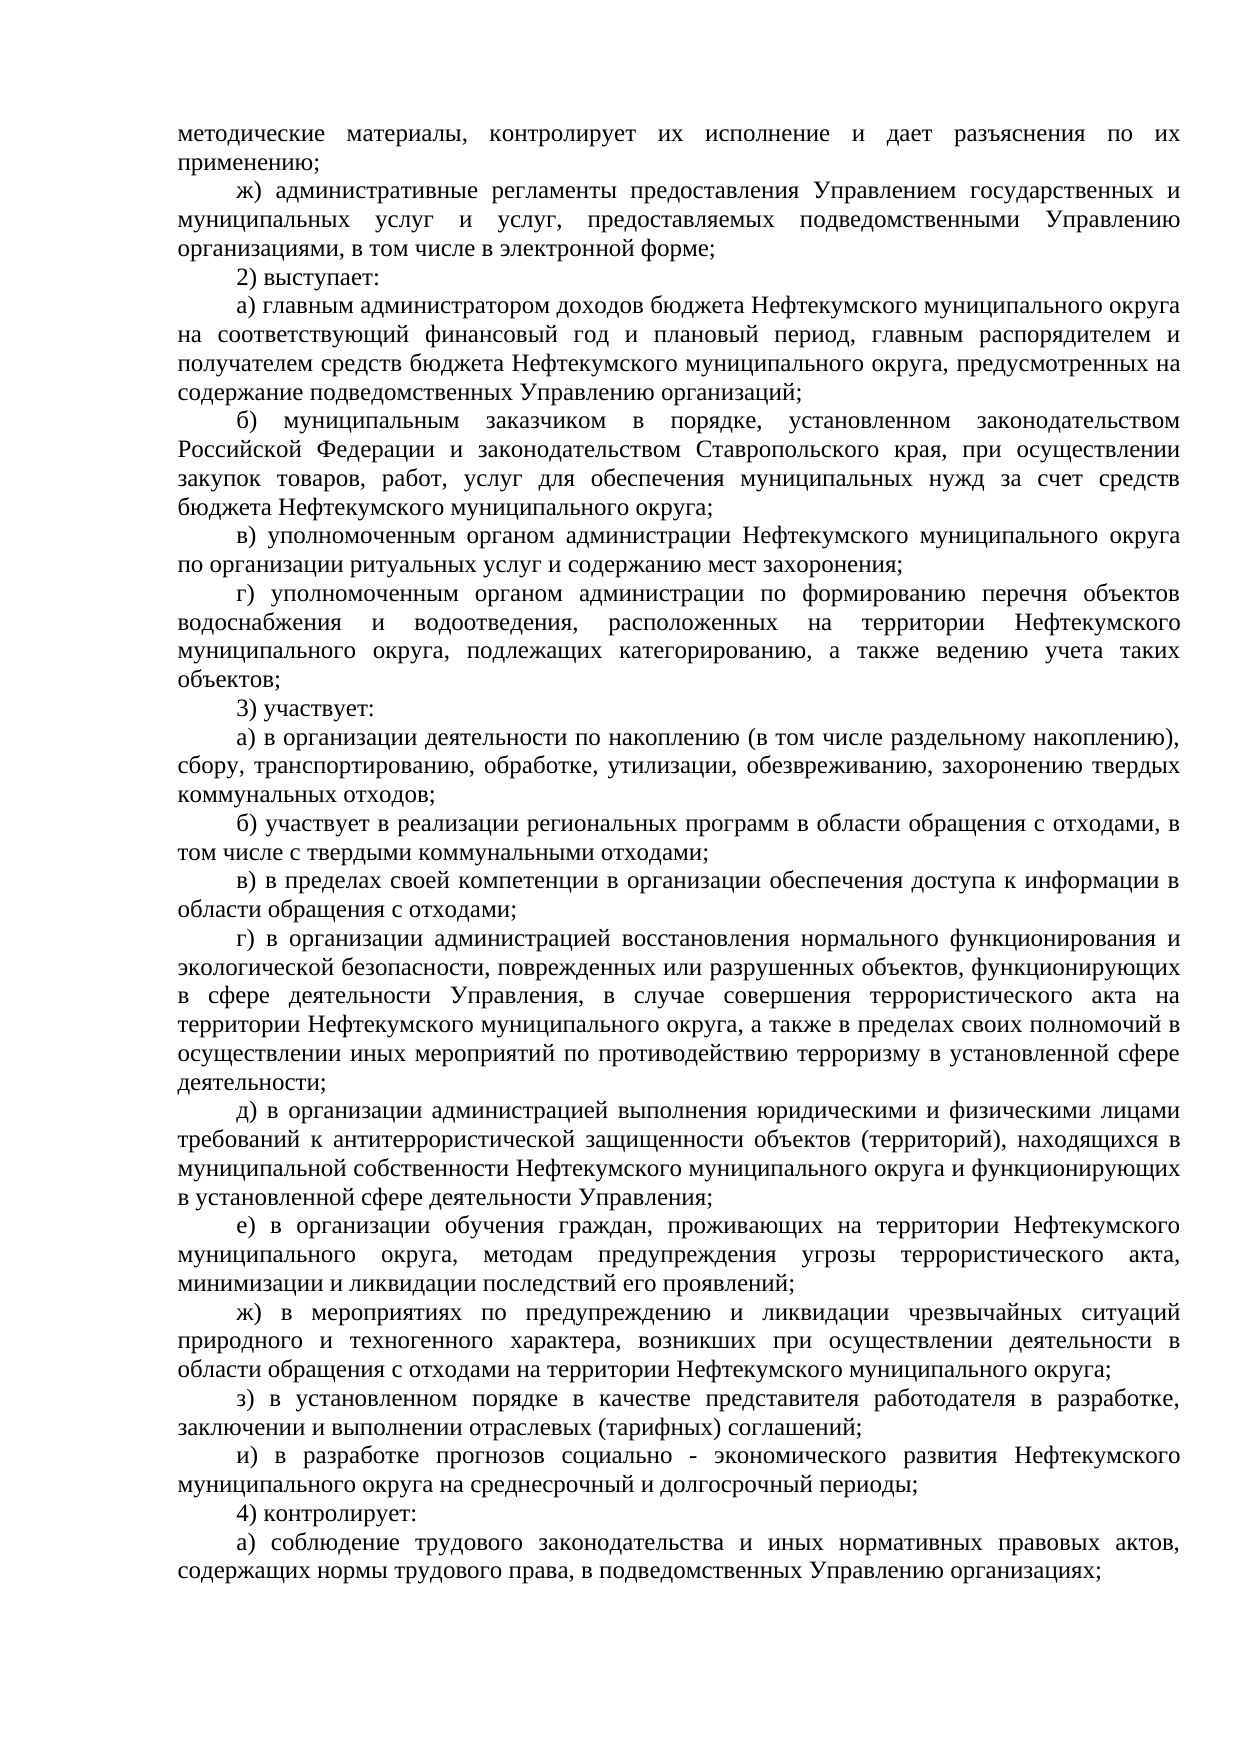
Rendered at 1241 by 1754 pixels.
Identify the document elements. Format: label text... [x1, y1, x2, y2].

text и) в разработке прогнозов социально - экономического развития Нефтекумского муниципального округа на среднесрочный и долгосрочный периоды; [177, 1441, 1181, 1498]
text в) уполномоченным органом администрации Нефтекумского муниципального округа по организации ритуальных услуг и содержанию мест захоронения; [177, 521, 1181, 578]
text д) в организации администрацией выполнения юридическими и физическими лицами требований к антитеррористической защищенности объектов (территорий), находящихся в муниципальной собственности Нефтекумского муниципального округа и функционирующих в установленной сфере деятельности Управления; [177, 1096, 1181, 1211]
text ж) административные регламенты предоставления Управлением государственных и муниципальных услуг и услуг, предоставляемых подведомственными Управлению организациями, в том числе в электронной форме; [177, 176, 1181, 262]
text а) в организации деятельности по накоплению (в том числе раздельному накоплению), сбору, транспортированию, обработке, утилизации, обезвреживанию, захоронению твердых коммунальных отходов; [177, 722, 1181, 808]
text а) соблюдение трудового законодательства и иных нормативных правовых актов, содержащих нормы трудового права, в подведомственных Управлению организациях; [177, 1527, 1181, 1584]
text 2) выступает: [177, 262, 1181, 291]
text г) в организации администрацией восстановления нормального функционирования и экологической безопасности, поврежденных или разрушенных объектов, функционирующих в сфере деятельности Управления, в случае совершения террористического акта на территории Нефтекумского муниципального округа, а также в пределах своих полномочий в осуществлении иных мероприятий по противодействию терроризму в установленной сфере деятельности; [177, 923, 1181, 1096]
text 3) участвует: [177, 693, 1181, 722]
text ж) в мероприятиях по предупреждению и ликвидации чрезвычайных ситуаций природного и техногенного характера, возникших при осуществлении деятельности в области обращения с отходами на территории Нефтекумского муниципального округа; [177, 1297, 1181, 1383]
text 4) контролирует: [177, 1498, 1181, 1527]
text з) в установленном порядке в качестве представителя работодателя в разработке, заключении и выполнении отраслевых (тарифных) соглашений; [177, 1383, 1181, 1441]
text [177, 118, 1181, 176]
text а) главным администратором доходов бюджета Нефтекумского муниципального округа на соответствующий финансовый год и плановый период, главным распорядителем и получателем средств бюджета Нефтекумского муниципального округа, предусмотренных на содержание подведомственных Управлению организаций; [177, 291, 1181, 406]
text б) участвует в реализации региональных программ в области обращения с отходами, в том числе с твердыми коммунальными отходами; [177, 808, 1181, 866]
text г) уполномоченным органом администрации по формированию перечня объектов водоснабжения и водоотведения, расположенных на территории Нефтекумского муниципального округа, подлежащих категорированию, а также ведению учета таких объектов; [177, 578, 1181, 693]
text в) в пределах своей компетенции в организации обеспечения доступа к информации в области обращения с отходами; [177, 866, 1181, 923]
text б) муниципальным заказчиком в порядке, установленном законодательством Российской Федерации и законодательством Ставропольского края, при осуществлении закупок товаров, работ, услуг для обеспечения муниципальных нужд за счет средств бюджета Нефтекумского муниципального округа; [177, 406, 1181, 521]
text е) в организации обучения граждан, проживающих на территории Нефтекумского муниципального округа, методам предупреждения угрозы террористического акта, минимизации и ликвидации последствий его проявлений; [177, 1211, 1181, 1297]
